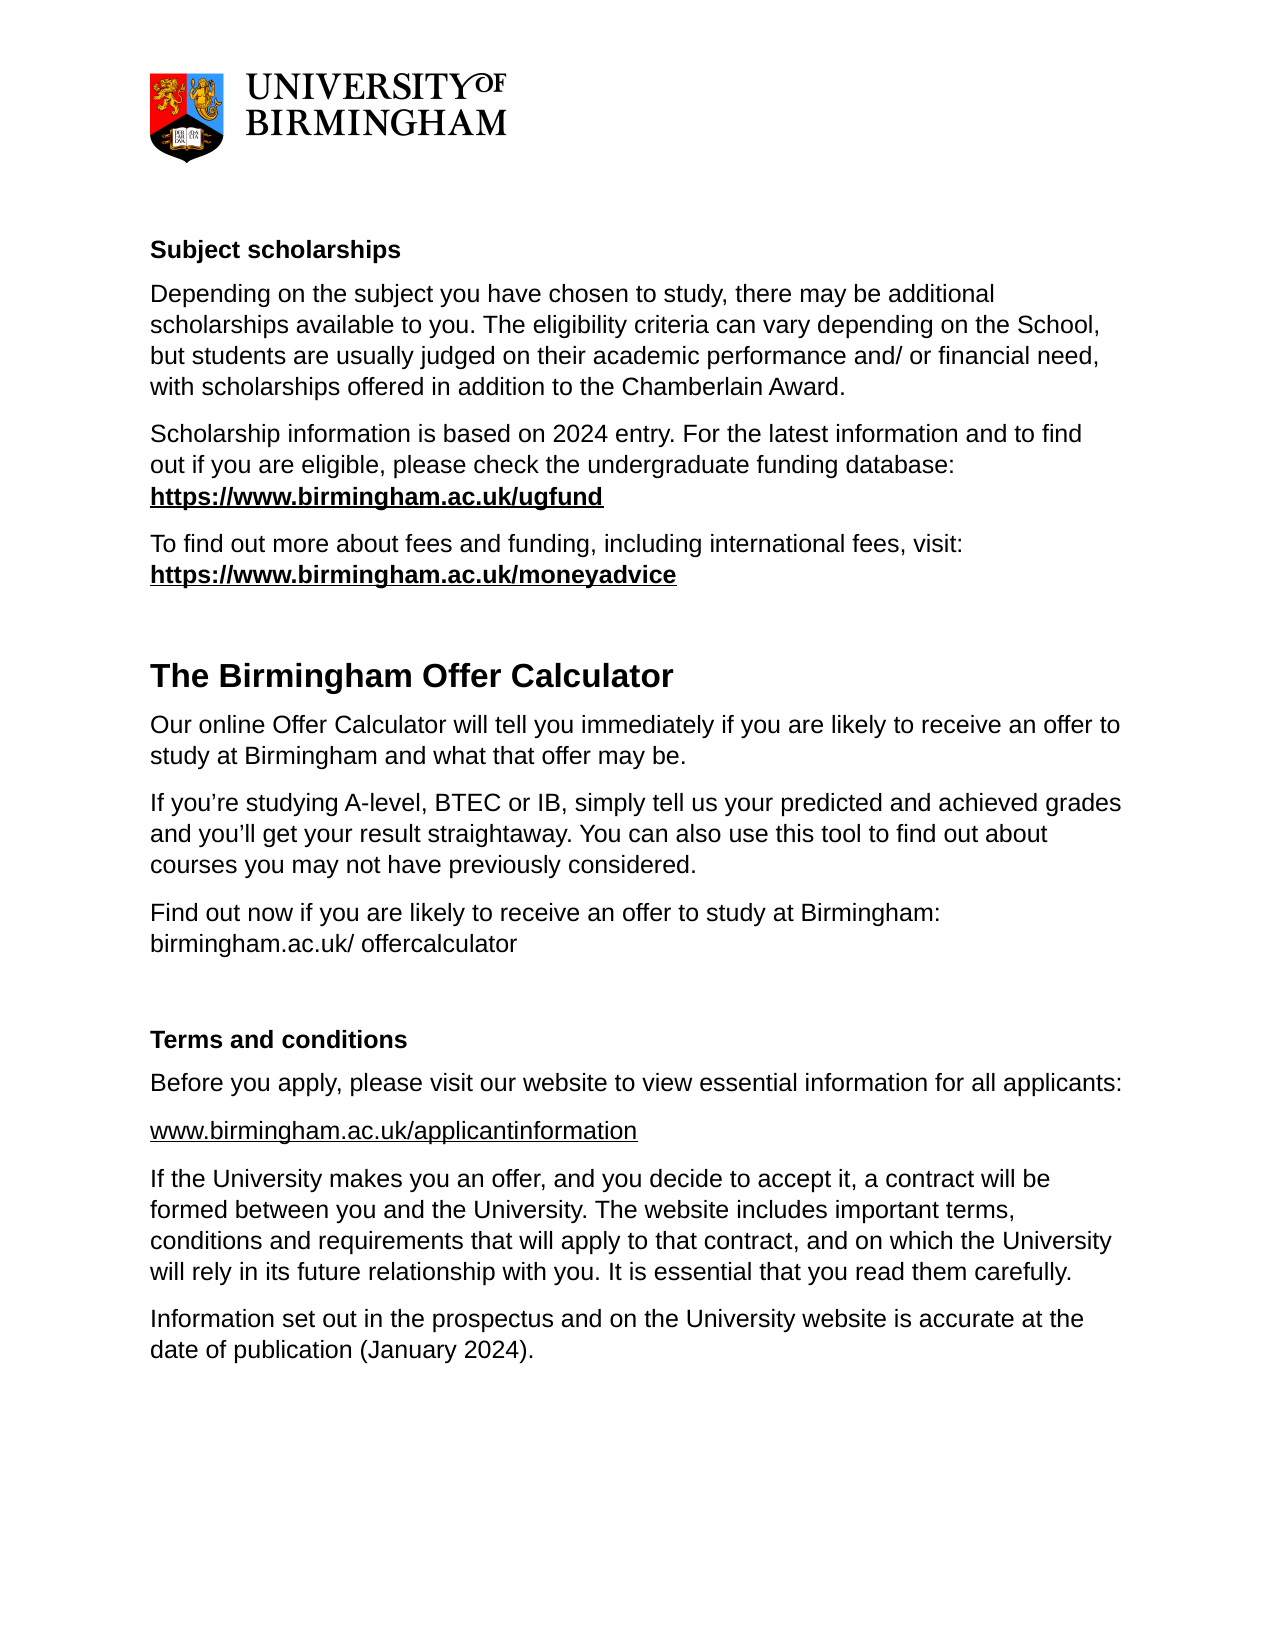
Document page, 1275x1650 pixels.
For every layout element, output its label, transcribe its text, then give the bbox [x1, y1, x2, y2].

text Information set out in the prospectus and on the University website is accurate at the date of publication (January 2024). [150, 1304, 1125, 1364]
subtitle The Birmingham Offer Calculator [150, 656, 1125, 694]
text Depending on the subject you have chosen to study, there may be additional scholarships available to you. The eligibility criteria can vary depending on the School, but students are usually judged on their academic performance and/ or financial need, with scholarships offered in addition to the Chamberlain Award. [150, 279, 1125, 401]
text Scholarship information is based on 2024 entry. For the latest information and to find out if you are eligible, please check the undergraduate funding database: https://www.birmingham.ac.uk/ugfund [150, 419, 1125, 510]
text Before you apply, please visit our website to view essential information for all applicants: [150, 1068, 1125, 1097]
text To find out more about fees and funding, including international fees, visit: https://www.birmingham.ac.uk/moneyadvice [150, 529, 1125, 589]
text www.birmingham.ac.uk/applicantinformation [150, 1116, 1125, 1145]
text Find out now if you are likely to receive an offer to study at Birmingham: birmingham.ac.uk/ offercalculator [150, 898, 1125, 958]
text Our online Offer Calculator will tell you immediately if you are likely to receive an offer to study at Birmingham and what that offer may be. [150, 710, 1125, 769]
picture [150, 73, 507, 163]
subtitle Terms and conditions [150, 1025, 1125, 1053]
subtitle Subject scholarships [150, 235, 1125, 264]
text If you’re studying A-level, BTEC or IB, simply tell us your predicted and achieved grades and you’ll get your result straightaway. You can also use this tool to find out about courses you may not have previously considered. [150, 788, 1125, 879]
text If the University makes you an offer, and you decide to accept it, a contract will be formed between you and the University. The website includes important terms, conditions and requirements that will apply to that contract, and on which the University will rely in its future relationship with you. It is essential that you read them carefully. [150, 1164, 1125, 1286]
